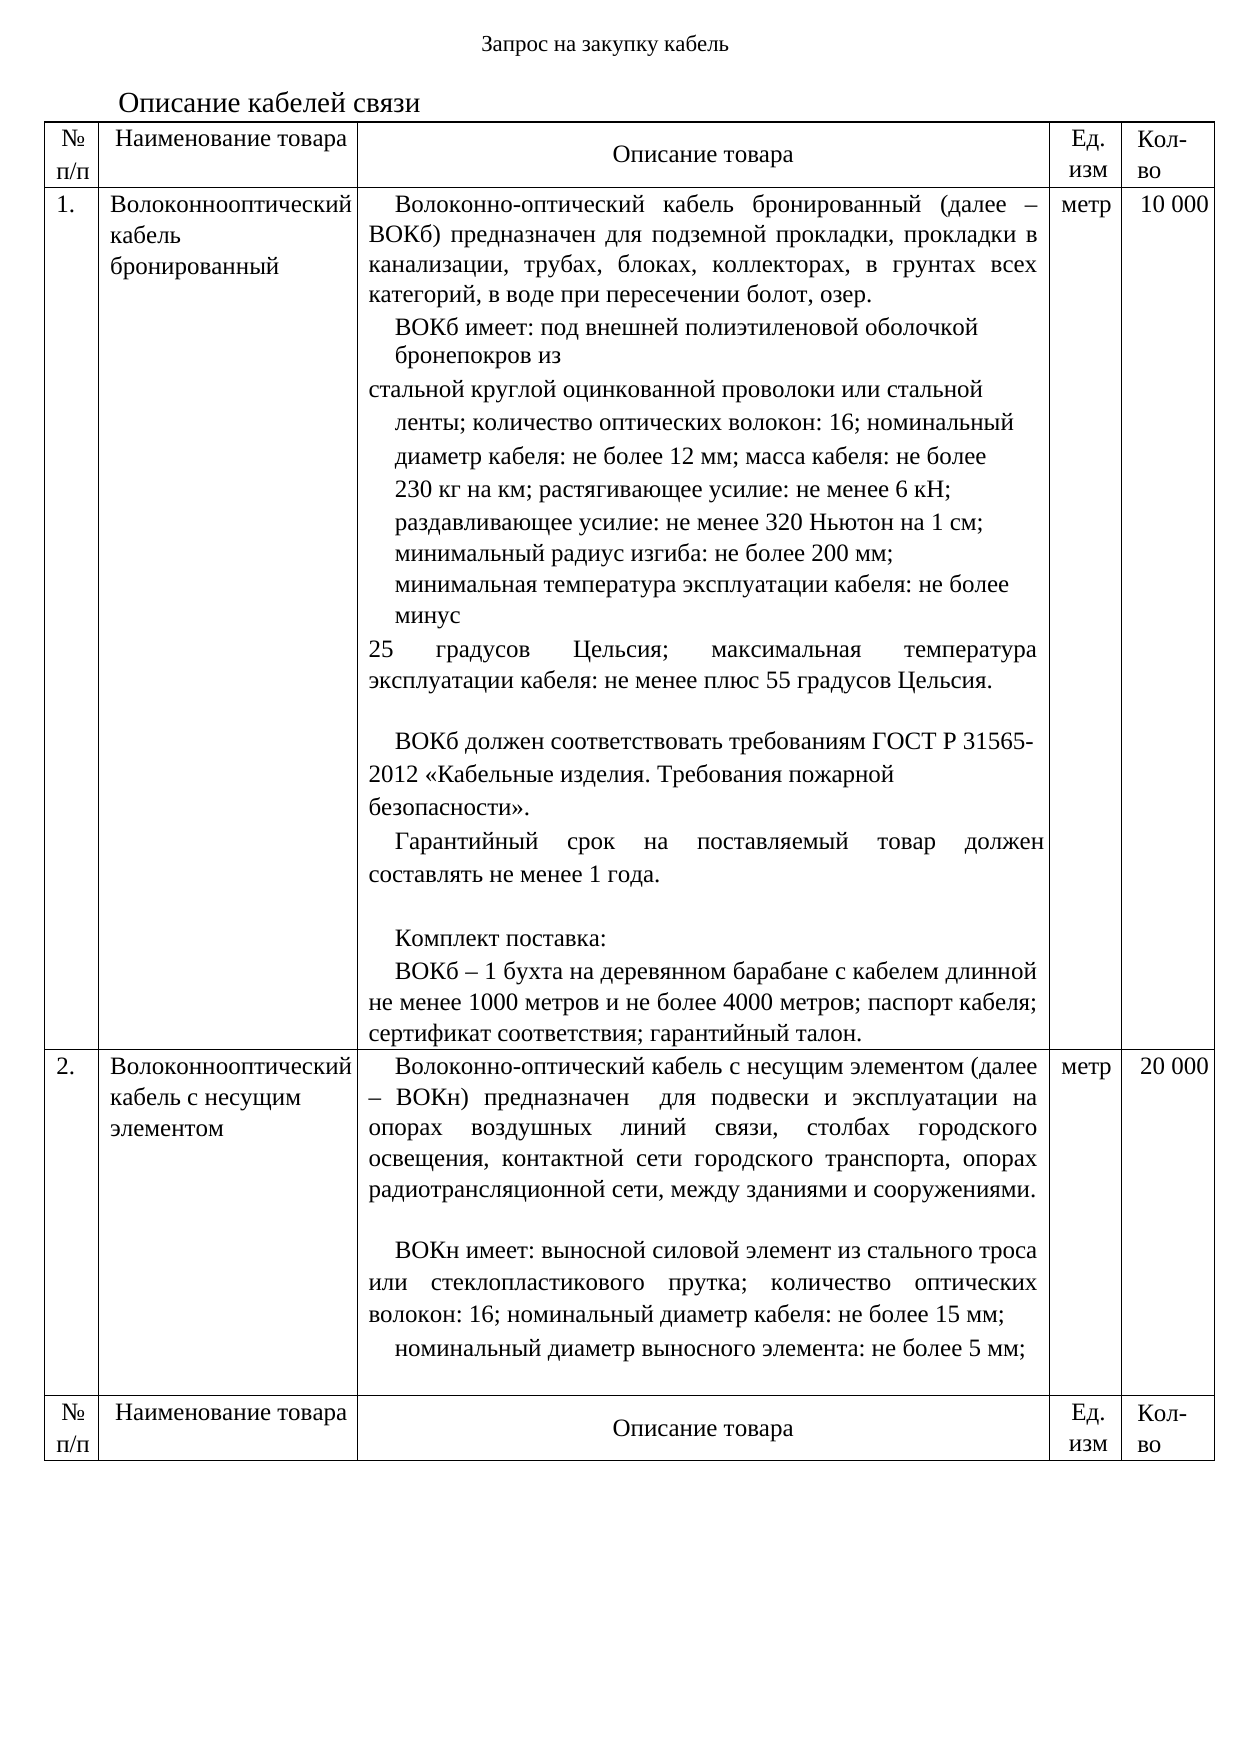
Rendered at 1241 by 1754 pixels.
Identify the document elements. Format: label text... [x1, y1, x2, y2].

table_cell 1. [45, 188, 98, 1049]
table_header Ед. изм [1050, 123, 1121, 187]
table_cell 10 000 [1122, 188, 1214, 1049]
table_header Кол-во [1122, 123, 1214, 187]
table_cell Волоконно-оптический кабель с несущим элементом (далее – ВОКн) предназначен для подвески и эксплуатации на опорах воздушных линий связи, столбах городского освещения, контактной сети городского транспорта, опорах радиотрансляционной сети, между зданиями и сооружениями. ВОКн имеет: выносной силовой элемент из стального троса или стеклопластикового прутка; количество оптических волокон: 16; номинальный диаметр кабеля: не более 15 мм; номинальный диаметр выносного элемента: не более 5 мм; [358, 1050, 1049, 1395]
table_cell Волоконно-оптический кабель бронированный (далее – ВОКб) предназначен для подземной прокладки, прокладки в канализации, трубах, блоках, коллекторах, в грунтах всех категорий, в воде при пересечении болот, озер. ВОКб имеет: под внешней полиэтиленовой оболочкой бронепокров из стальной круглой оцинкованной проволоки или стальной ленты; количество оптических волокон: 16; номинальный диаметр кабеля: не более 12 мм; масса кабеля: не более 230 кг на км; растягивающее усилие: не менее 6 кН; раздавливающее усилие: не менее 320 Ньютон на 1 см; минимальный радиус изгиба: не более 200 мм; минимальная температура эксплуатации кабеля: не более минус 25 градусов Цельсия; максимальная температура эксплуатации кабеля: не менее плюс 55 градусов Цельсия. ВОКб должен соответствовать требованиям ГОСТ Р 31565-2012 «Кабельные изделия. Требования пожарной безопасности». Гарантийный срок на поставляемый товар должен составлять не менее 1 года. Комплект поставка: ВОКб – 1 бухта на деревянном барабане с кабелем длинной не менее 1000 метров и не более 4000 метров; паспорт кабеля; сертификат соответствия; гарантийный талон. [358, 188, 1049, 1049]
table_header № п/п [45, 123, 98, 187]
table_cell Описание товара [358, 1396, 1049, 1460]
table_cell 2. [45, 1050, 98, 1395]
subtitle Описание кабелей связи [118, 85, 1098, 119]
table_cell Наименование товара [99, 1396, 357, 1460]
table_header Наименование товара [99, 123, 357, 187]
text Запрос на закупку кабель [129, 30, 1081, 56]
table_cell метр [1050, 188, 1121, 1049]
table_cell метр [1050, 1050, 1121, 1395]
table_cell № п/п [45, 1396, 98, 1460]
table_header Описание товара [358, 123, 1049, 187]
table_cell 20 000 [1122, 1050, 1214, 1395]
table_cell Ед. изм [1050, 1396, 1121, 1460]
table_cell Кол-во [1122, 1396, 1214, 1460]
table_cell Волоконнооптический кабель с несущим элементом [99, 1050, 357, 1395]
table_cell Волоконнооптический кабель бронированный [99, 188, 357, 1049]
